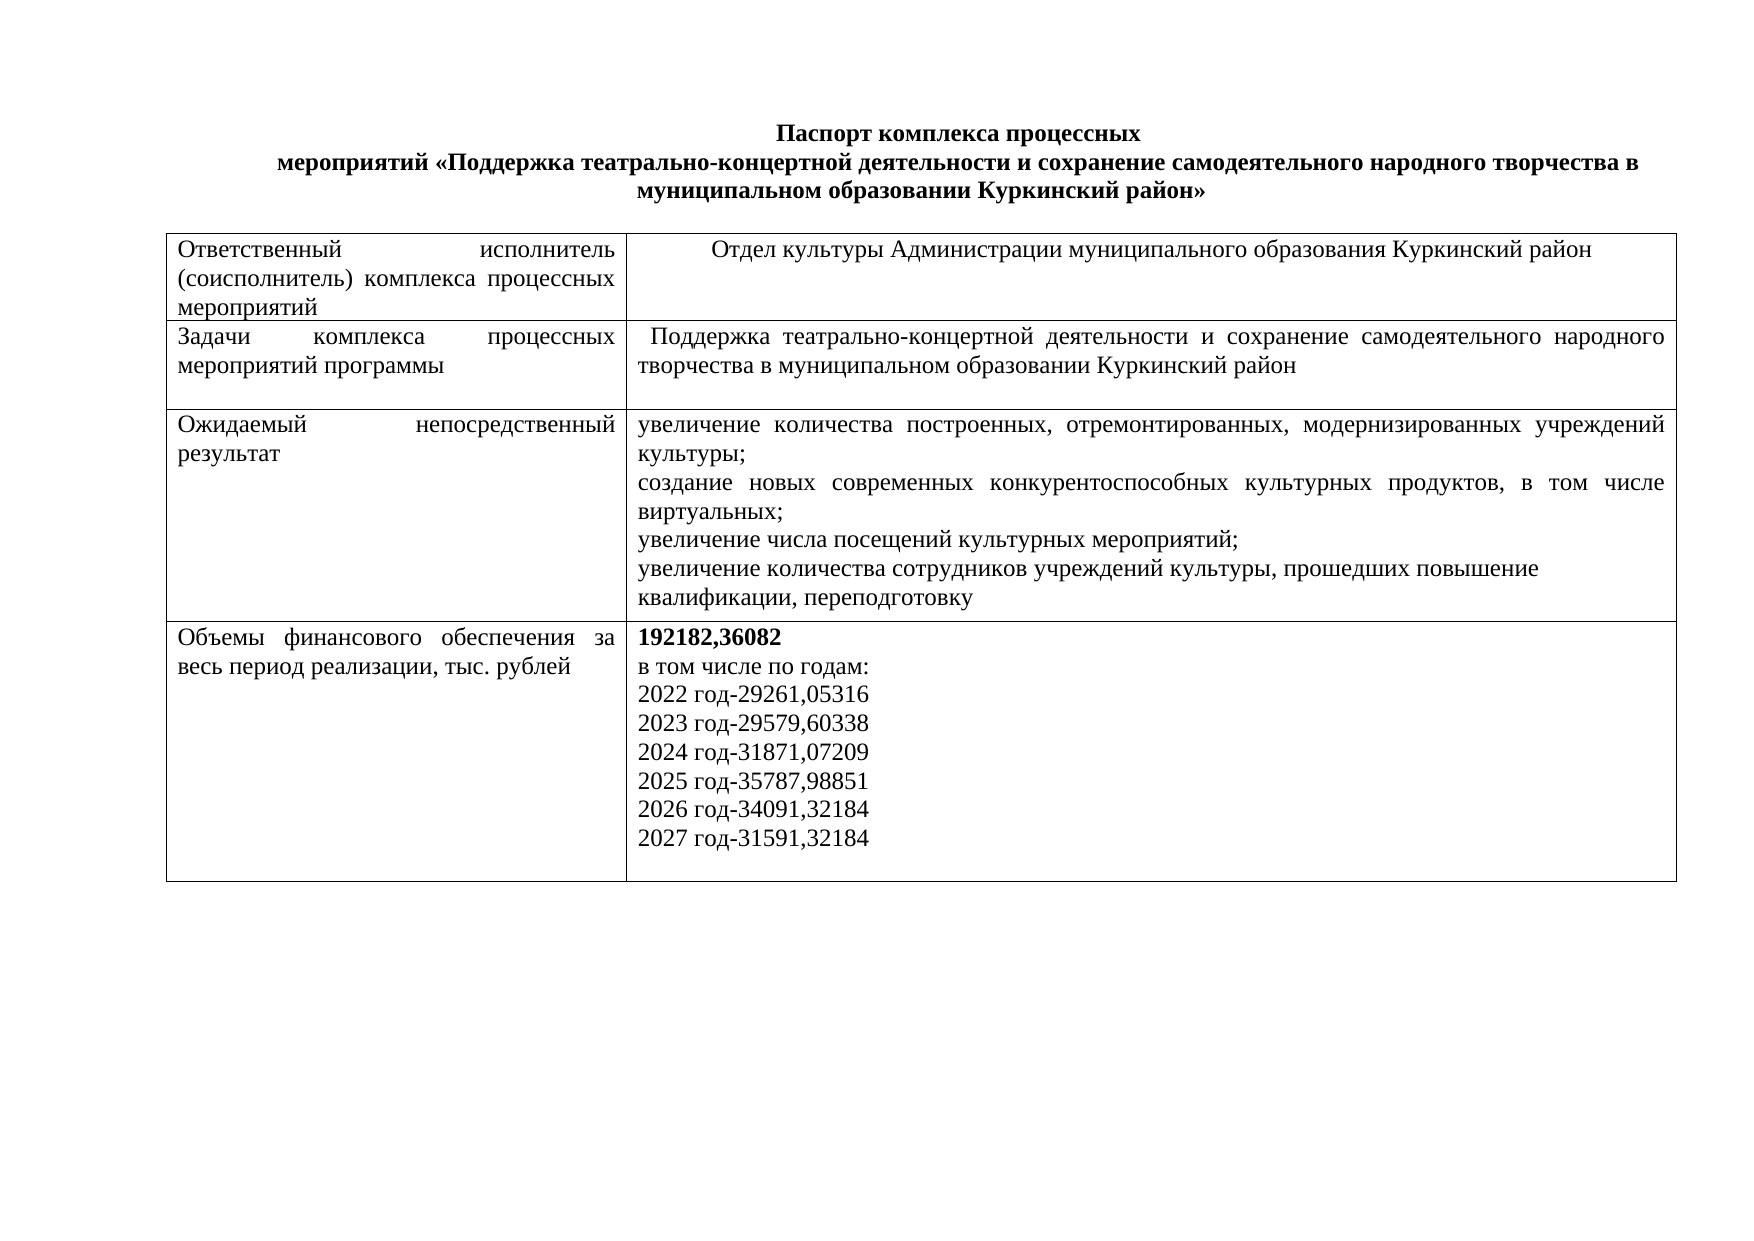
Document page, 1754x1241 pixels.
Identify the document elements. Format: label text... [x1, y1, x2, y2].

table_cell Задачи комплекса процессных мероприятий программы [167, 321, 626, 408]
text мероприятий «Поддержка театрально-концертной деятельности и сохранение самодеятельного народного творчества в муниципальном образовании Куркинский район» [177, 147, 1665, 204]
table_cell Ожидаемый непосредственный результат [167, 410, 626, 621]
text Паспорт комплекса процессных [177, 118, 1665, 147]
table_header Ответственный исполнитель (соисполнитель) комплекса процессных мероприятий [167, 234, 626, 320]
table_cell увеличение количества построенных, отремонтированных, модернизированных учреждений культуры; создание новых современных конкурентоспособных культурных продуктов, в том числе виртуальных; увеличение числа посещений культурных мероприятий; увеличение количества сотрудников учреждений культуры, прошедших повышение квалификации, переподготовку [627, 410, 1676, 621]
table_cell 192182,36082 в том числе по годам: 2022 год-29261,05316 2023 год-29579,60338 2024 год-31871,07209 2025 год-35787,98851 2026 год-34091,32184 2027 год-31591,32184 [627, 622, 1676, 881]
table_cell Поддержка театрально-концертной деятельности и сохранение самодеятельного народного творчества в муниципальном образовании Куркинский район [627, 321, 1676, 408]
table_cell Объемы финансового обеспечения за весь период реализации, тыс. рублей [167, 622, 626, 881]
table_header Отдел культуры Администрации муниципального образования Куркинский район [627, 234, 1676, 320]
